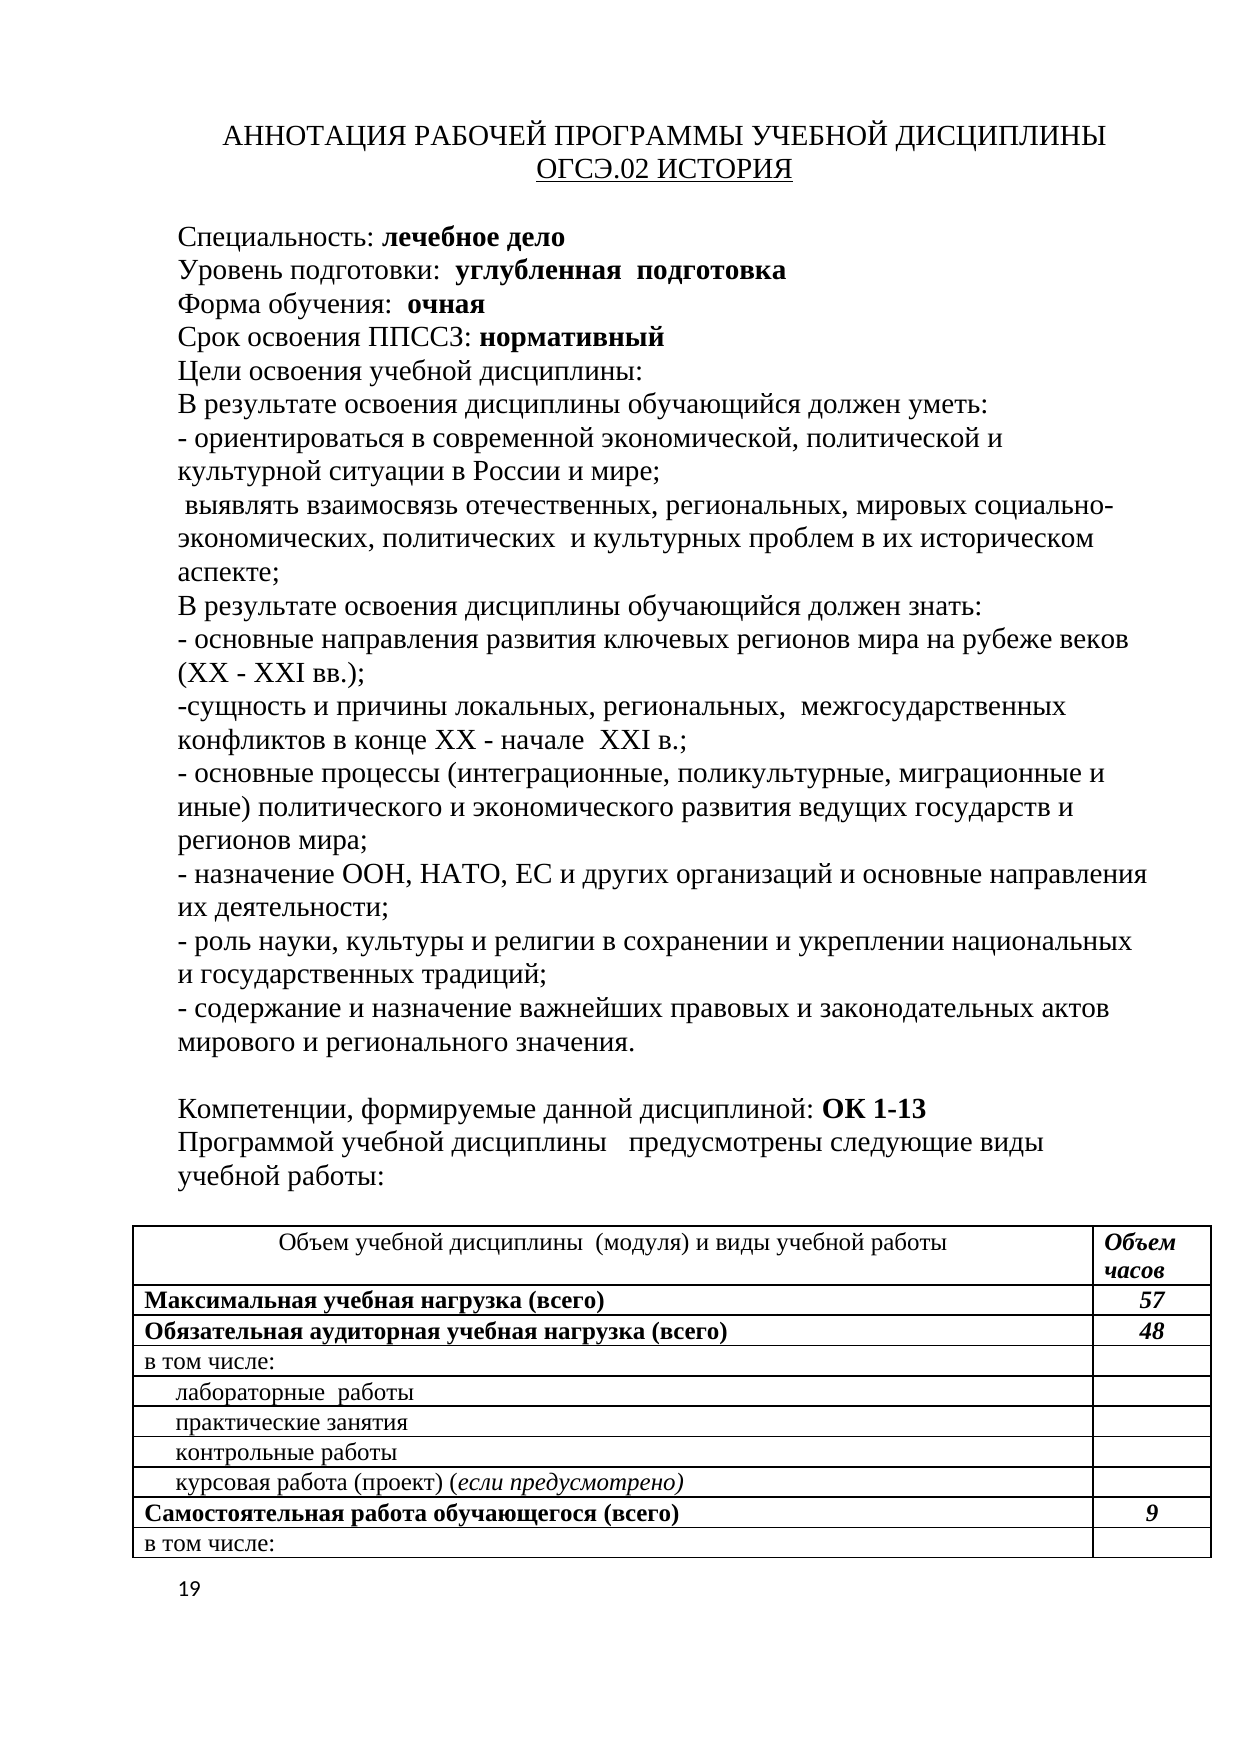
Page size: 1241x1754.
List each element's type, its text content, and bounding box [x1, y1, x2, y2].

table_cell [1094, 1346, 1210, 1375]
table_cell [1094, 1407, 1210, 1436]
text - содержание и назначение важнейших правовых и законодательных актов мирового и регионального значения. [177, 990, 1152, 1057]
table_cell 57 [1094, 1286, 1210, 1314]
table_cell [1094, 1377, 1210, 1405]
text Форма обучения: очная [177, 286, 1152, 319]
table_cell Самостоятельная работа обучающегося (всего) [134, 1498, 1092, 1527]
text Программой учебной дисциплины предусмотрены следующие виды учебной работы: [177, 1124, 1152, 1191]
text В результате освоения дисциплины обучающийся должен знать: [177, 588, 1152, 621]
list В результате освоения дисциплины обучающийся должен уметь: [177, 386, 1152, 420]
text - назначение ООН, НАТО, ЕС и других организаций и основные направления их деятельности; [177, 856, 1152, 923]
table_cell [1094, 1528, 1210, 1557]
list выявлять взаимосвязь отечественных, региональных, мировых социально-экономических, политических и культурных проблем в их историческом аспекте; [177, 487, 1152, 588]
table_cell [1094, 1468, 1210, 1496]
text - роль науки, культуры и религии в сохранении и укреплении национальных и государственных традиций; [177, 923, 1152, 990]
text Специальность: лечебное дело [177, 219, 1152, 252]
table_cell 9 [1094, 1498, 1210, 1527]
table_cell [1094, 1437, 1210, 1466]
text ОГСЭ.02 ИСТОРИЯ [177, 152, 1152, 185]
table_header Объем учебной дисциплины (модуля) и виды учебной работы [134, 1227, 1092, 1284]
list - ориентироваться в современной экономической, политической и культурной ситуации в России и мире; [177, 420, 1152, 487]
text АННОТАЦИЯ РАБОЧЕЙ ПРОГРАММЫ УЧЕБНОЙ ДИСЦИПЛИНЫ [177, 118, 1152, 152]
text - основные направления развития ключевых регионов мира на рубеже веков (XX - XXI вв.); [177, 621, 1152, 688]
table_cell практические занятия [134, 1407, 1092, 1436]
text Срок освоения ППССЗ: нормативный [177, 319, 1152, 353]
table_cell контрольные работы [134, 1437, 1092, 1466]
text -сущность и причины локальных, региональных, межгосударственных конфликтов в конце XX - начале XXI в.; [177, 688, 1152, 755]
table_header Объем часов [1094, 1227, 1210, 1284]
text Компетенции, формируемые данной дисциплиной: ОК 1-13 [177, 1091, 1152, 1124]
text - основные процессы (интеграционные, поликультурные, миграционные и иные) политического и экономического развития ведущих государств и регионов мира; [177, 755, 1152, 856]
text Уровень подготовки: углубленная подготовка [177, 252, 1152, 286]
list Цели освоения учебной дисциплины: [177, 353, 1152, 386]
table_cell в том числе: [134, 1346, 1092, 1375]
table_cell лабораторные работы [134, 1377, 1092, 1405]
table_cell 48 [1094, 1316, 1210, 1345]
table_cell курсовая работа (проект) (если предусмотрено) [134, 1468, 1092, 1496]
table_cell Максимальная учебная нагрузка (всего) [134, 1286, 1092, 1314]
table_cell в том числе: [134, 1528, 1092, 1557]
table_cell Обязательная аудиторная учебная нагрузка (всего) [134, 1316, 1092, 1345]
